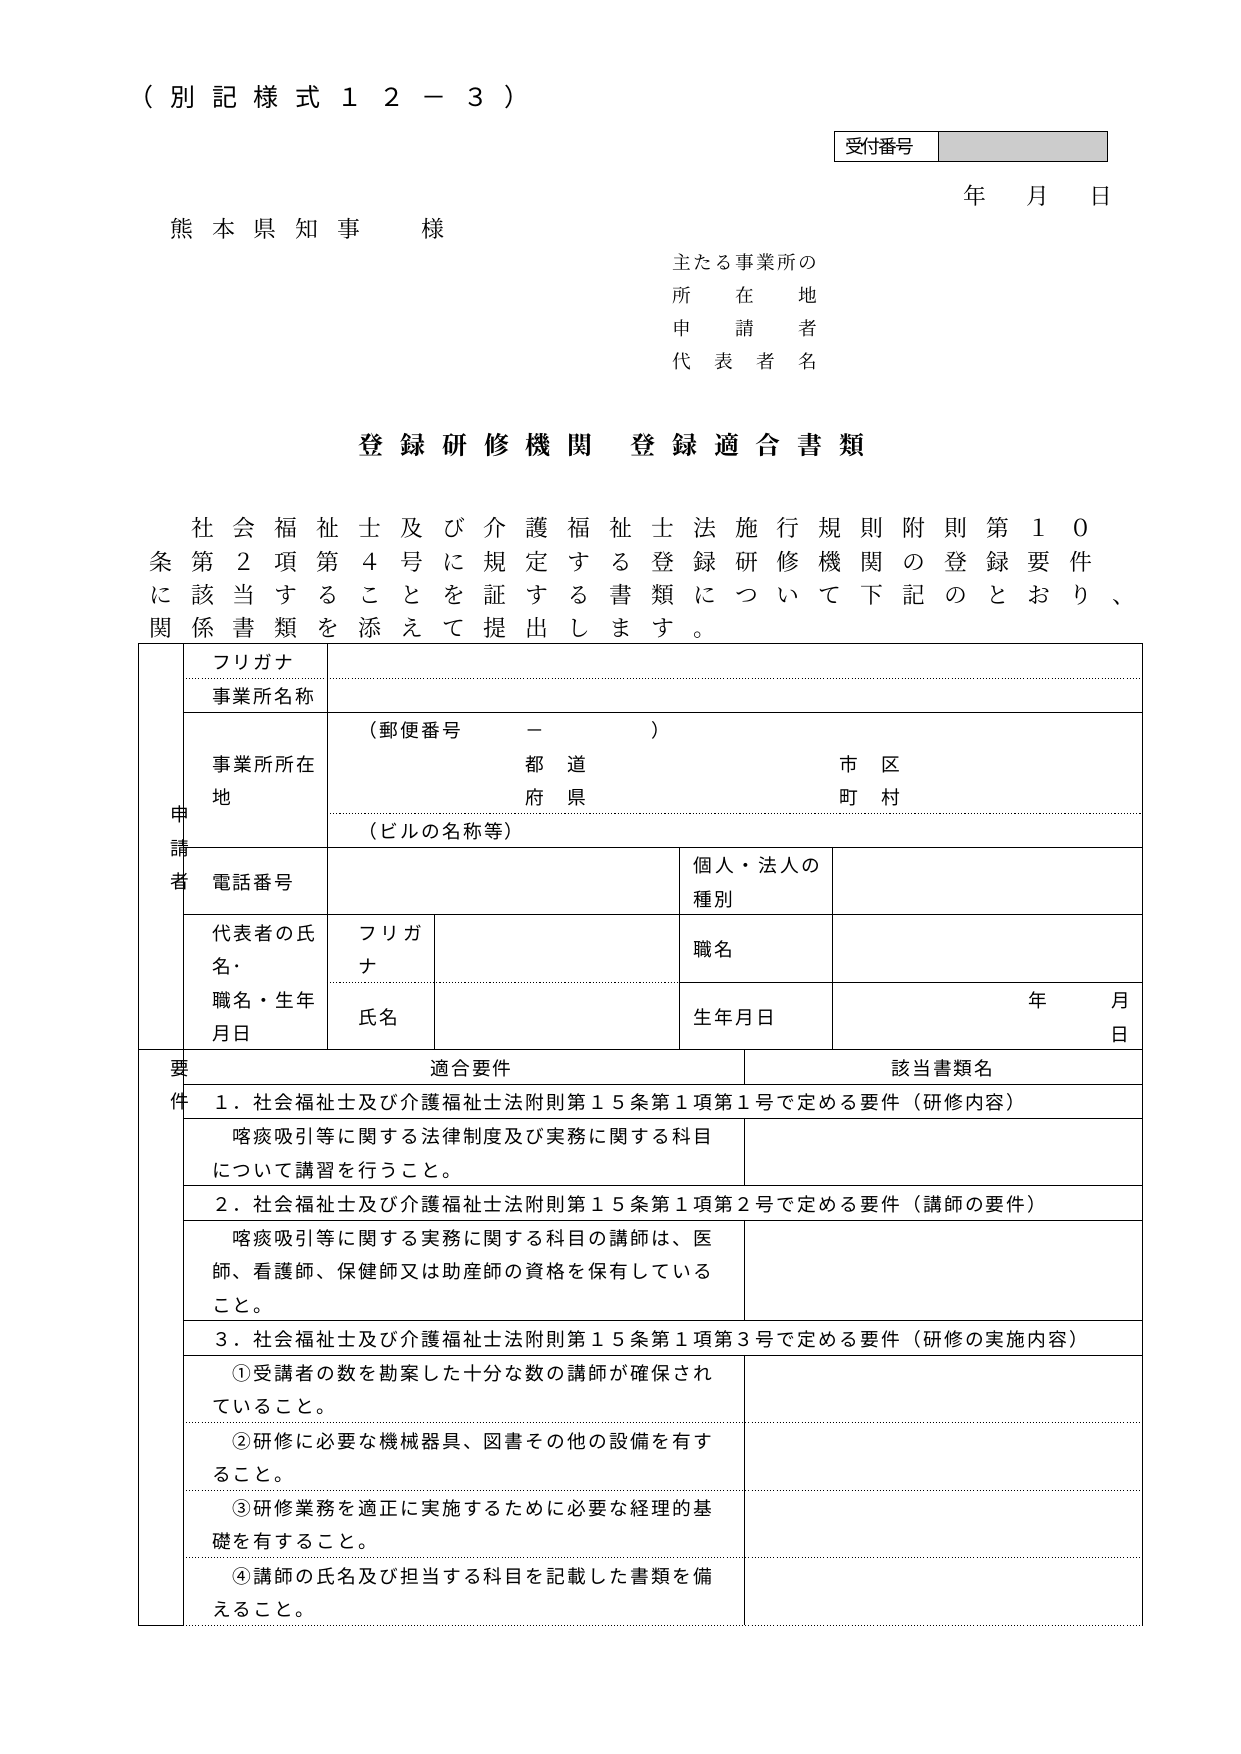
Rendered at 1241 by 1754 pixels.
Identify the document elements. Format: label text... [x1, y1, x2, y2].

table_cell 該当書類名 [745, 1050, 1142, 1084]
table_cell [745, 1119, 1142, 1185]
table_header 申請者 [139, 644, 183, 1049]
text 年 月 日 [128, 178, 1112, 211]
table_cell 要件 [139, 1050, 183, 1625]
table_cell ①受講者の数を勘案した十分な数の講師が確保されていること。 [184, 1356, 744, 1422]
table_cell 職名 [680, 915, 832, 982]
table_cell 生年月日 [680, 983, 832, 1049]
table_cell ④講師の氏名及び担当する科目を記載した書類を備えること。 [184, 1557, 744, 1625]
table_cell [745, 1422, 1142, 1490]
text 熊本県知事 様 [128, 211, 1112, 244]
table_cell 電話番号 [184, 848, 327, 914]
table_header [328, 644, 1142, 678]
table_cell フリガナ [328, 915, 434, 982]
table_cell 個人・法人の種別 [680, 848, 832, 914]
table_cell [435, 982, 679, 1049]
text （別記様式１２－３） [128, 63, 1112, 129]
table_cell 代表者の氏名･ 職名・生年月日 [184, 915, 327, 1049]
table_cell [435, 915, 679, 982]
table_cell ３．社会福祉士及び介護福祉士法附則第１５条第１項第３号で定める要件（研修の実施内容） [184, 1321, 1142, 1355]
table_cell ③研修業務を適正に実施するために必要な経理的基礎を有すること。 [184, 1490, 744, 1557]
table_cell 事業所所在地 [184, 713, 327, 847]
table_cell [833, 848, 1142, 914]
text 所 在 地 [668, 278, 1112, 311]
table_cell ②研修に必要な機械器具、図書その他の設備を有すること。 [184, 1422, 744, 1490]
table_cell [745, 1356, 1142, 1422]
text 代 表 者 名 [668, 344, 1112, 377]
table_cell 喀痰吸引等に関する法律制度及び実務に関する科目について講習を行うこと。 [184, 1119, 744, 1185]
table_cell 事業所名称 [184, 678, 327, 712]
table_cell 氏名 [328, 982, 434, 1049]
table_header フリガナ [184, 644, 327, 678]
table_cell [745, 1557, 1142, 1625]
table_header [939, 132, 1107, 161]
table_cell （郵便番号 － ） 都 道 市 区 府 県 町 村 [328, 713, 1142, 813]
table_cell [745, 1221, 1142, 1320]
table_cell 年 月 日 [833, 983, 1142, 1049]
table_cell 喀痰吸引等に関する実務に関する科目の講師は、医師、看護師、保健師又は助産師の資格を保有していること。 [184, 1221, 744, 1320]
table_cell １．社会福祉士及び介護福祉士法附則第１５条第１項第１号で定める要件（研修内容） [184, 1085, 1142, 1118]
text 登録研修機関 登録適合書類 [128, 411, 1112, 477]
table_cell [833, 915, 1142, 982]
text 申 請 者 [668, 311, 1112, 344]
table_cell 適合要件 [184, 1050, 744, 1084]
table_header 受付番号 [835, 132, 938, 161]
table_cell [328, 678, 1142, 712]
table_cell [328, 848, 679, 914]
text 社会福祉士及び介護福祉士法施行規則附則第１０条第２項第４号に規定する登録研修機関の登録要件に該当することを証する書類について下記のとおり、関係書類を添えて提出します。 [145, 510, 1112, 643]
table_cell （ビルの名称等） [328, 813, 1142, 847]
table_cell ２．社会福祉士及び介護福祉士法附則第１５条第１項第２号で定める要件（講師の要件） [184, 1186, 1142, 1220]
table_cell [745, 1490, 1142, 1557]
text 主たる事業所の [668, 244, 1112, 278]
